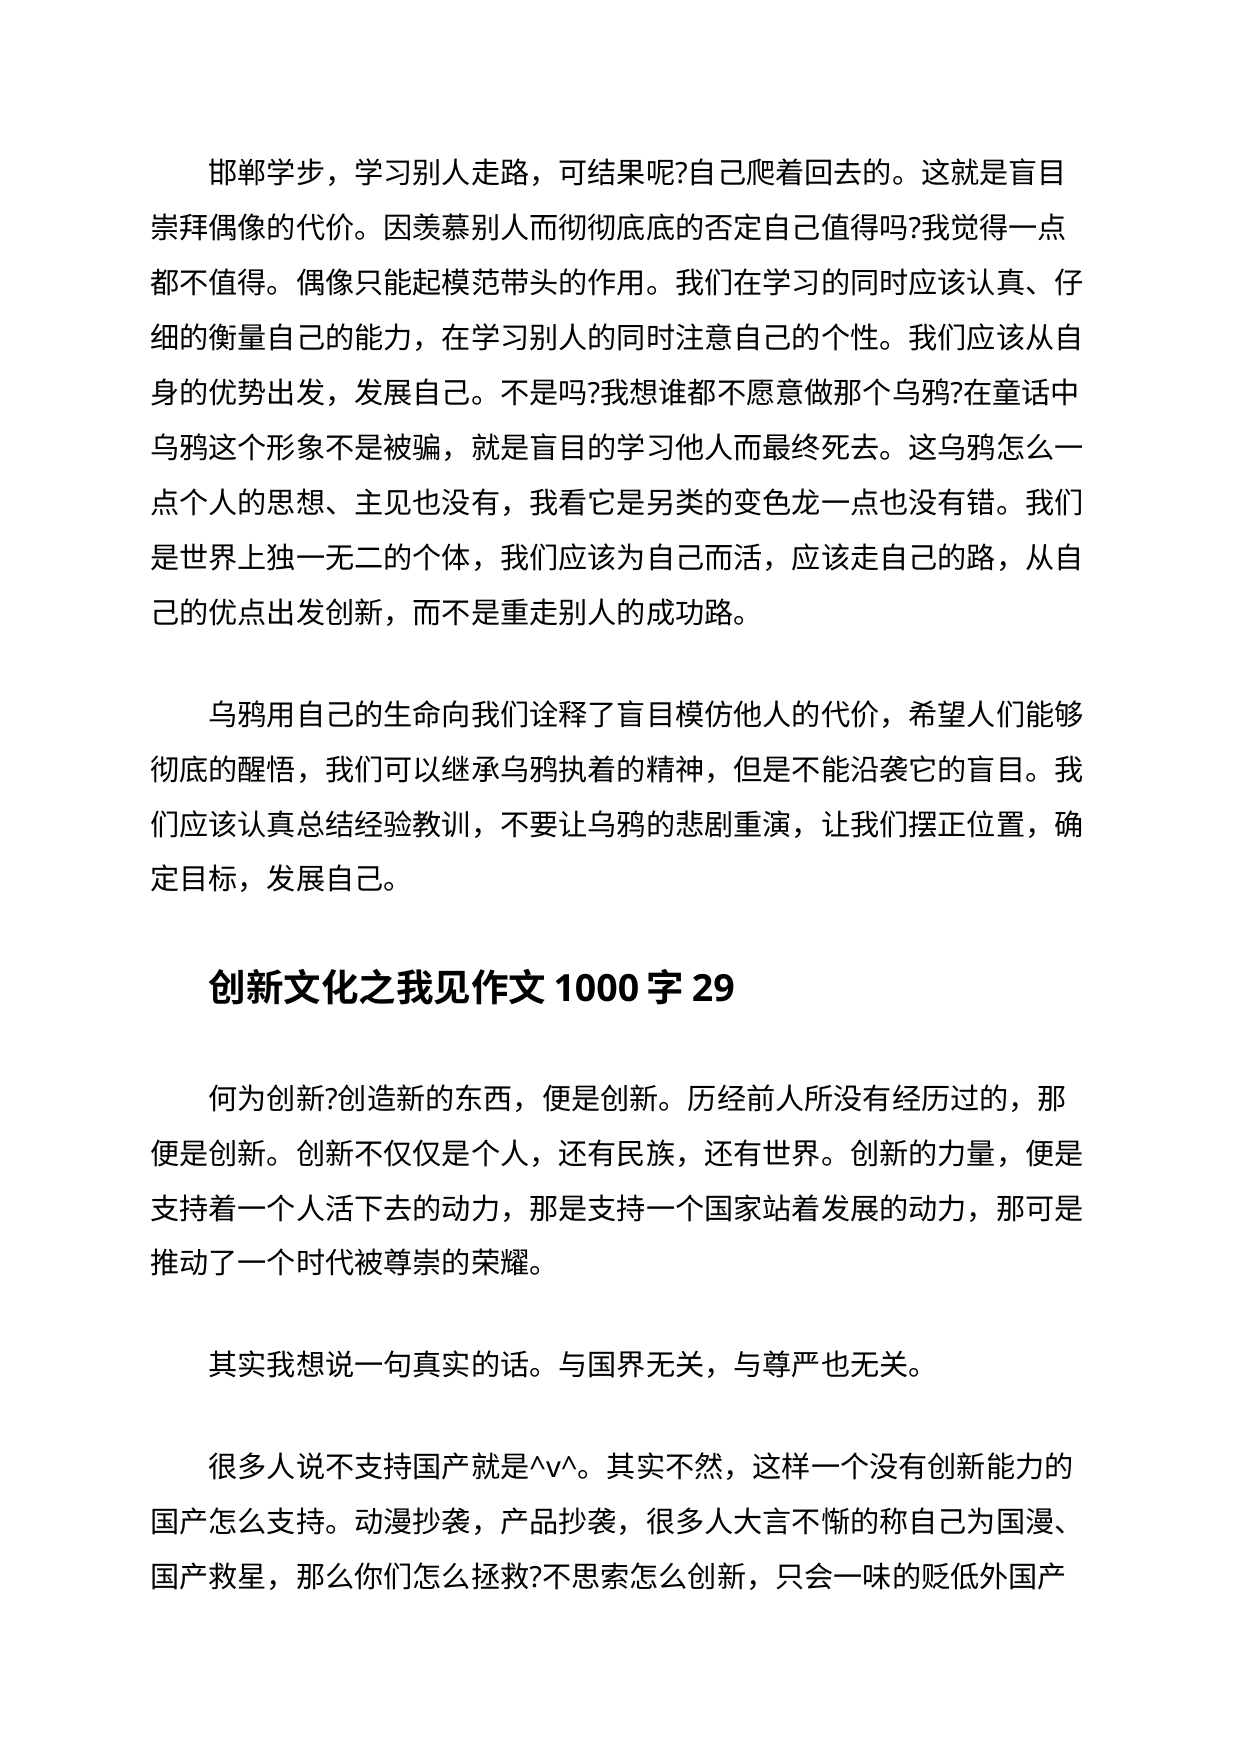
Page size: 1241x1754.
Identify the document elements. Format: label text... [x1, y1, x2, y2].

text 邯郸学步，学习别人走路，可结果呢?自己爬着回去的。这就是盲目崇拜偶像的代价。因羡慕别人而彻彻底底的否定自己值得吗?我觉得一点都不值得。偶像只能起模范带头的作用。我们在学习的同时应该认真、仔细的衡量自己的能力，在学习别人的同时注意自己的个性。我们应该从自身的优势出发，发展自己。不是吗?我想谁都不愿意做那个乌鸦?在童话中乌鸦这个形象不是被骗，就是盲目的学习他人而最终死去。这乌鸦怎么一点个人的思想、主见也没有，我看它是另类的变色龙一点也没有错。我们是世界上独一无二的个体，我们应该为自己而活，应该走自己的路，从自己的优点出发创新，而不是重走别人的成功路。 [150, 150, 1090, 632]
text 创新文化之我见作文1000字29 [150, 958, 1090, 1012]
text 何为创新?创造新的东西，便是创新。历经前人所没有经历过的，那便是创新。创新不仅仅是个人，还有民族，还有世界。创新的力量，便是支持着一个人活下去的动力，那是支持一个国家站着发展的动力，那可是推动了一个时代被尊崇的荣耀。 [150, 1075, 1090, 1282]
text 乌鸦用自己的生命向我们诠释了盲目模仿他人的代价，希望人们能够彻底的醒悟，我们可以继承乌鸦执着的精神，但是不能沿袭它的盲目。我们应该认真总结经验教训，不要让乌鸦的悲剧重演，让我们摆正位置，确定目标，发展自己。 [150, 691, 1090, 898]
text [150, 1444, 1090, 1596]
text 其实我想说一句真实的话。与国界无关，与尊严也无关。 [150, 1342, 1090, 1384]
